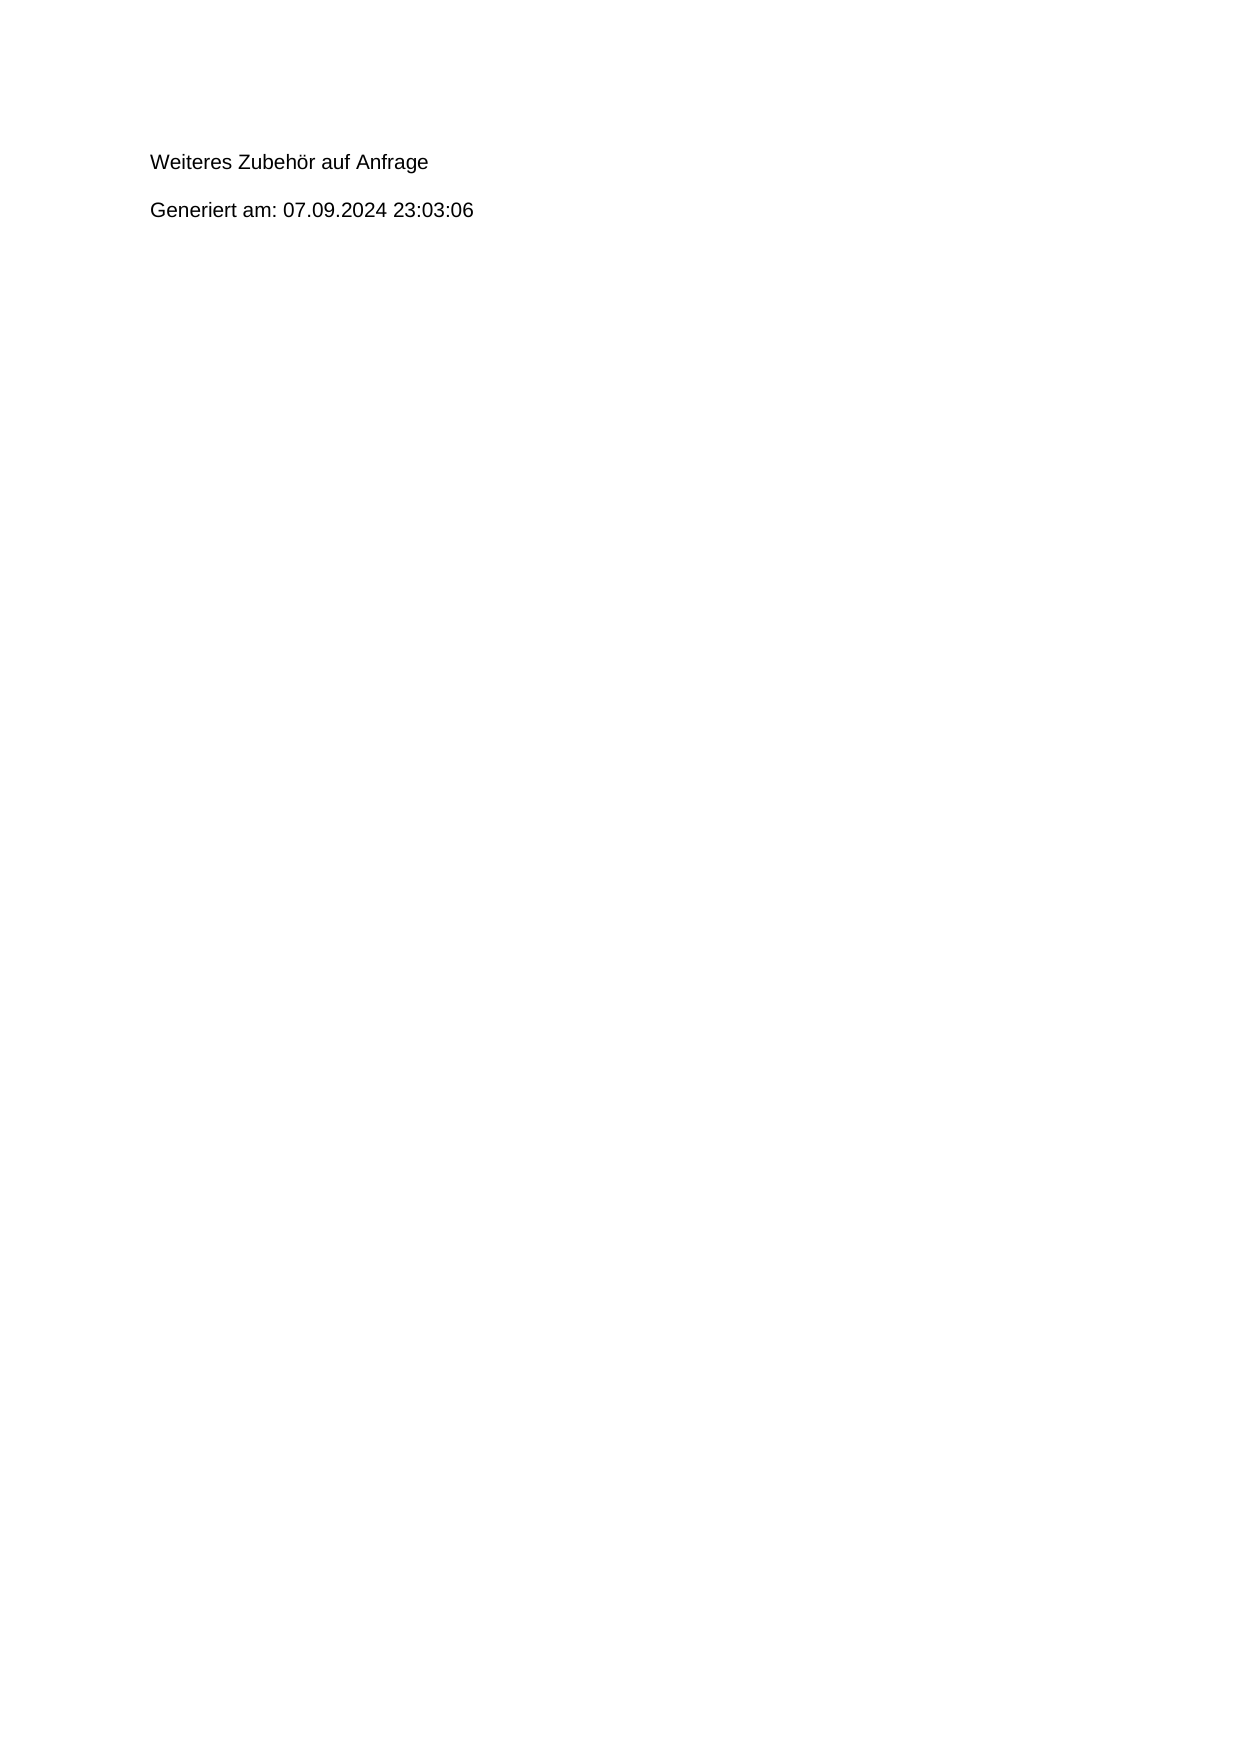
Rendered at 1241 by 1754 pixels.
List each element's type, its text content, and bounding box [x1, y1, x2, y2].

text Generiert am: 07.09.2024 23:03:06 [150, 198, 1090, 222]
text Weiteres Zubehör auf Anfrage [150, 150, 1090, 174]
